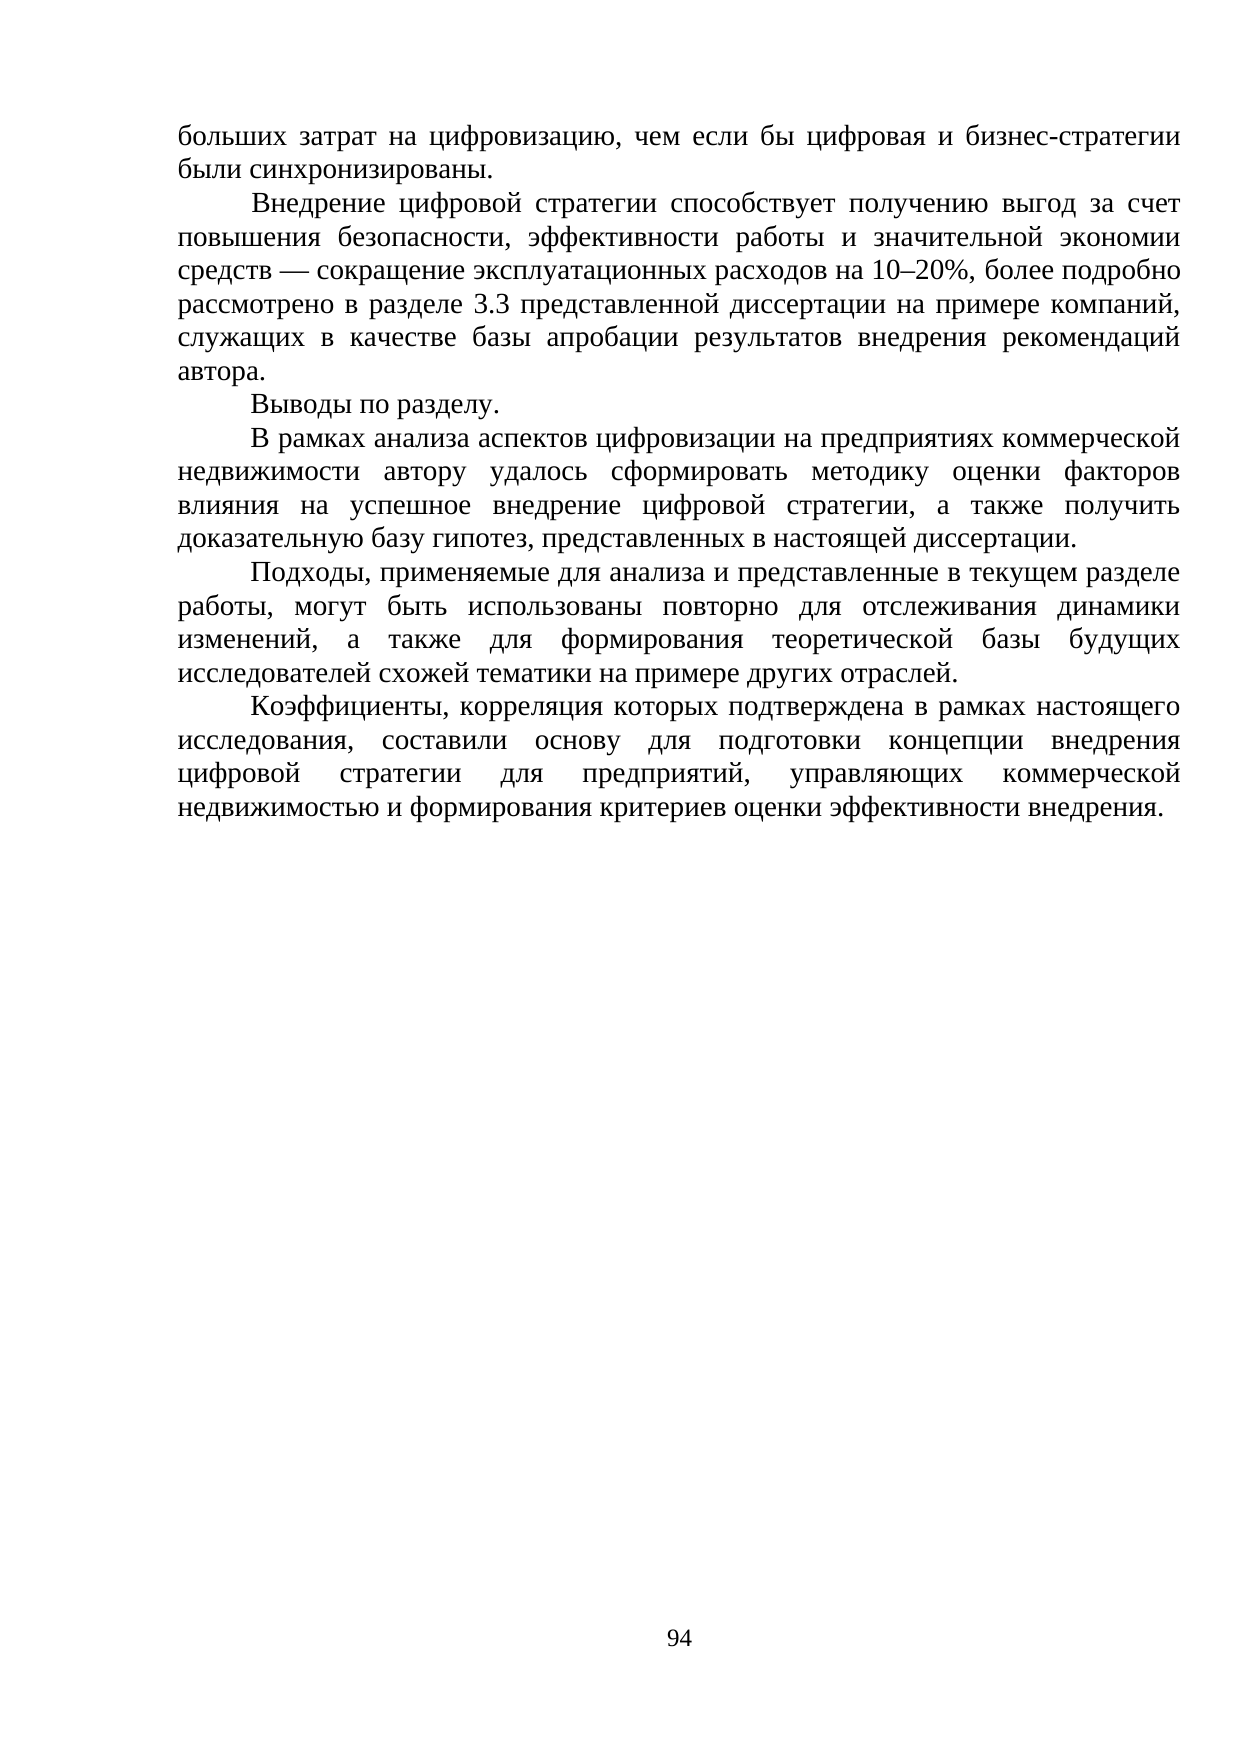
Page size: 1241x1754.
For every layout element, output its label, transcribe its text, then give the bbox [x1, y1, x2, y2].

text В рамках анализа аспектов цифровизации на предприятиях коммерческой недвижимости автору удалось сформировать методику оценки факторов влияния на успешное внедрение цифровой стратегии, а также получить доказательную базу гипотез, представленных в настоящей диссертации. [177, 420, 1181, 554]
text Выводы по разделу. [177, 386, 1181, 420]
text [177, 118, 1181, 185]
text Внедрение цифровой стратегии способствует получению выгод за счет повышения безопасности, эффективности работы и значительной экономии средств — сокращение эксплуатационных расходов на 10–20%, более подробно рассмотрено в разделе 3.3 представленной диссертации на примере компаний, служащих в качестве базы апробации результатов внедрения рекомендаций автора. [177, 185, 1181, 386]
text Подходы, применяемые для анализа и представленные в текущем разделе работы, могут быть использованы повторно для отслеживания динамики изменений, а также для формирования теоретической базы будущих исследователей схожей тематики на примере других отраслей. [177, 554, 1181, 688]
text Коэффициенты, корреляция которых подтверждена в рамках настоящего исследования, составили основу для подготовки концепции внедрения цифровой стратегии для предприятий, управляющих коммерческой недвижимостью и формирования критериев оценки эффективности внедрения. [177, 688, 1181, 822]
